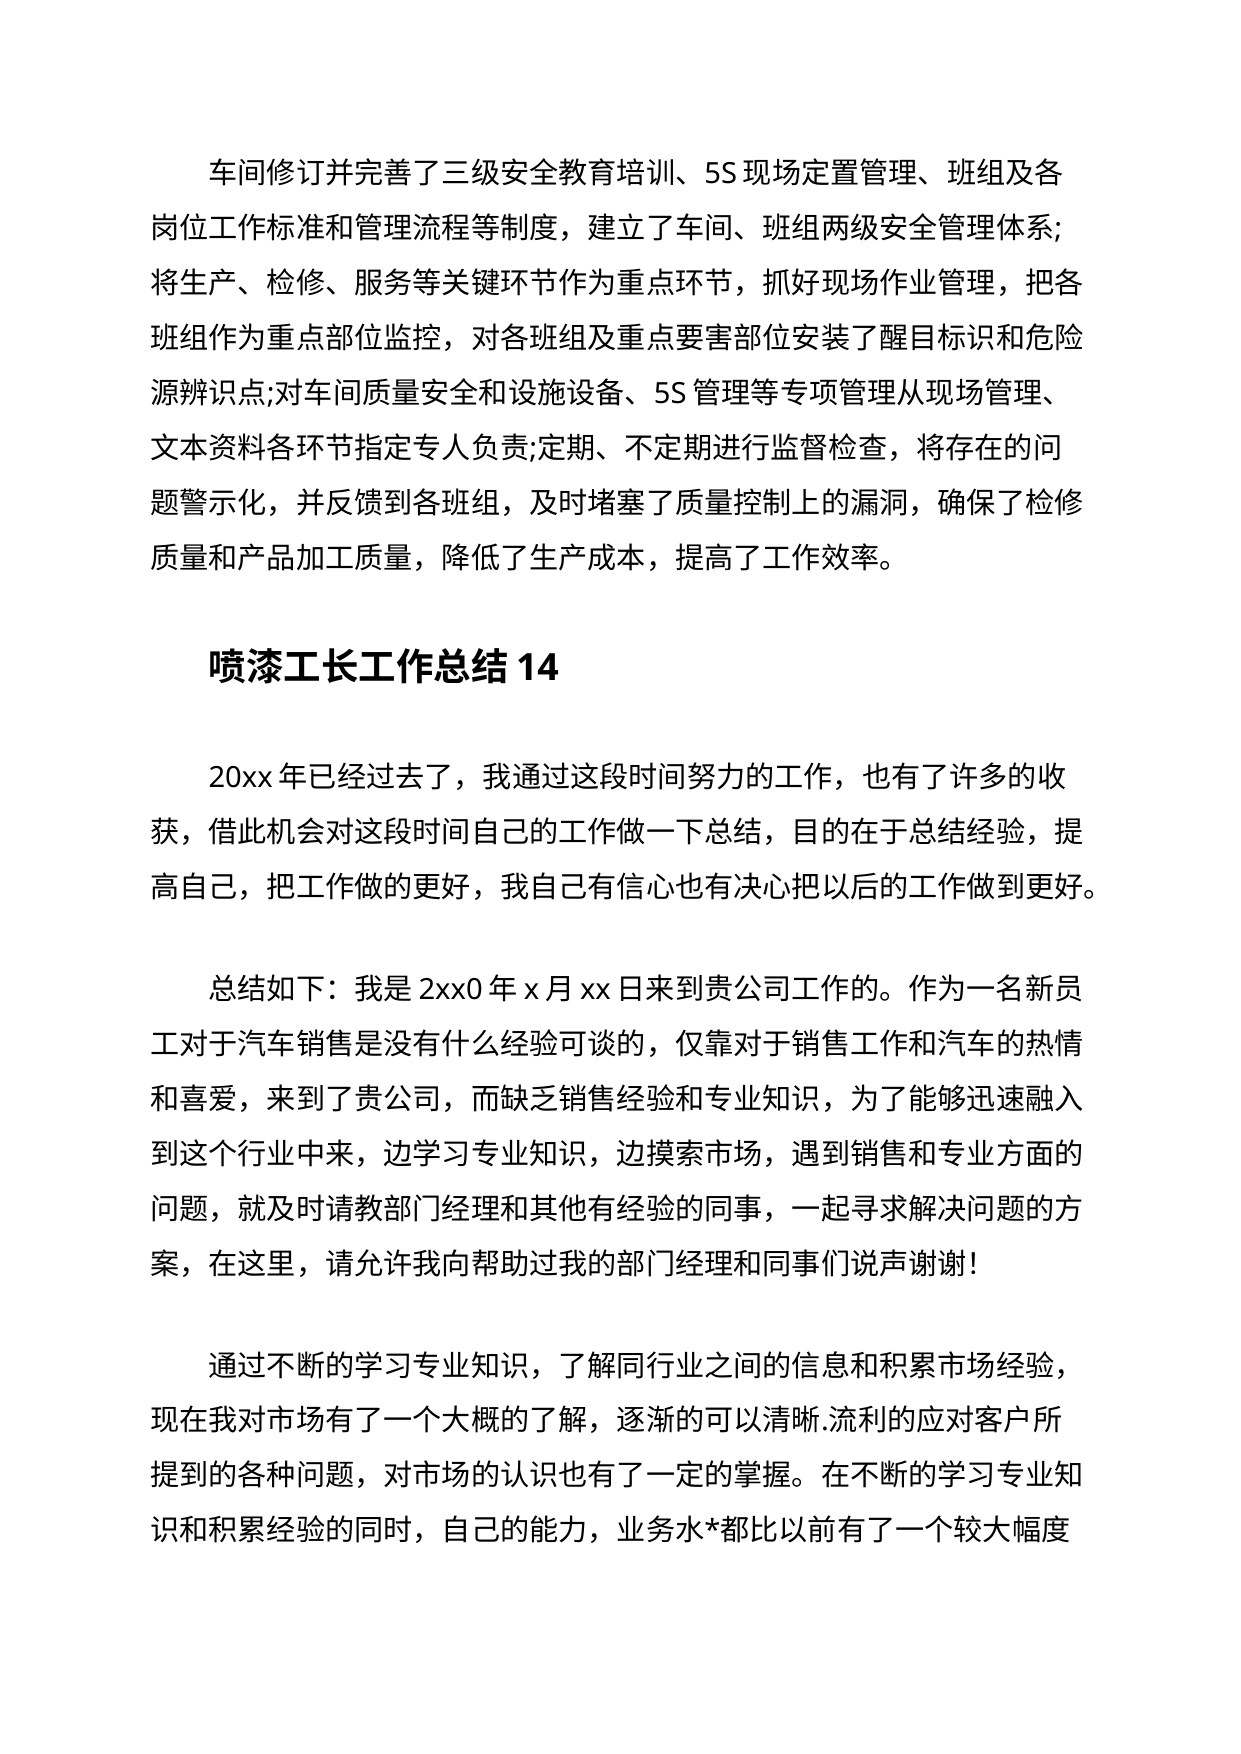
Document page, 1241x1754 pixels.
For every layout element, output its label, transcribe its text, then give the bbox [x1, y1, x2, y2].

text 车间修订并完善了三级安全教育培训、5S现场定置管理、班组及各岗位工作标准和管理流程等制度，建立了车间、班组两级安全管理体系;将生产、检修、服务等关键环节作为重点环节，抓好现场作业管理，把各班组作为重点部位监控，对各班组及重点要害部位安装了醒目标识和危险源辨识点;对车间质量安全和设施设备、5S管理等专项管理从现场管理、文本资料各环节指定专人负责;定期、不定期进行监督检查，将存在的问题警示化，并反馈到各班组，及时堵塞了质量控制上的漏洞，确保了检修质量和产品加工质量，降低了生产成本，提高了工作效率。 [150, 150, 1090, 577]
text 20xx年已经过去了，我通过这段时间努力的工作，也有了许多的收获，借此机会对这段时间自己的工作做一下总结，目的在于总结经验，提高自己，把工作做的更好，我自己有信心也有决心把以后的工作做到更好。 [150, 754, 1090, 906]
text 喷漆工长工作总结14 [150, 636, 1090, 691]
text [150, 1342, 1090, 1549]
text 总结如下：我是2xx0年x月xx日来到贵公司工作的。作为一名新员工对于汽车销售是没有什么经验可谈的，仅靠对于销售工作和汽车的热情和喜爱，来到了贵公司，而缺乏销售经验和专业知识，为了能够迅速融入到这个行业中来，边学习专业知识，边摸索市场，遇到销售和专业方面的问题，就及时请教部门经理和其他有经验的同事，一起寻求解决问题的方案，在这里，请允许我向帮助过我的部门经理和同事们说声谢谢！ [150, 966, 1090, 1283]
